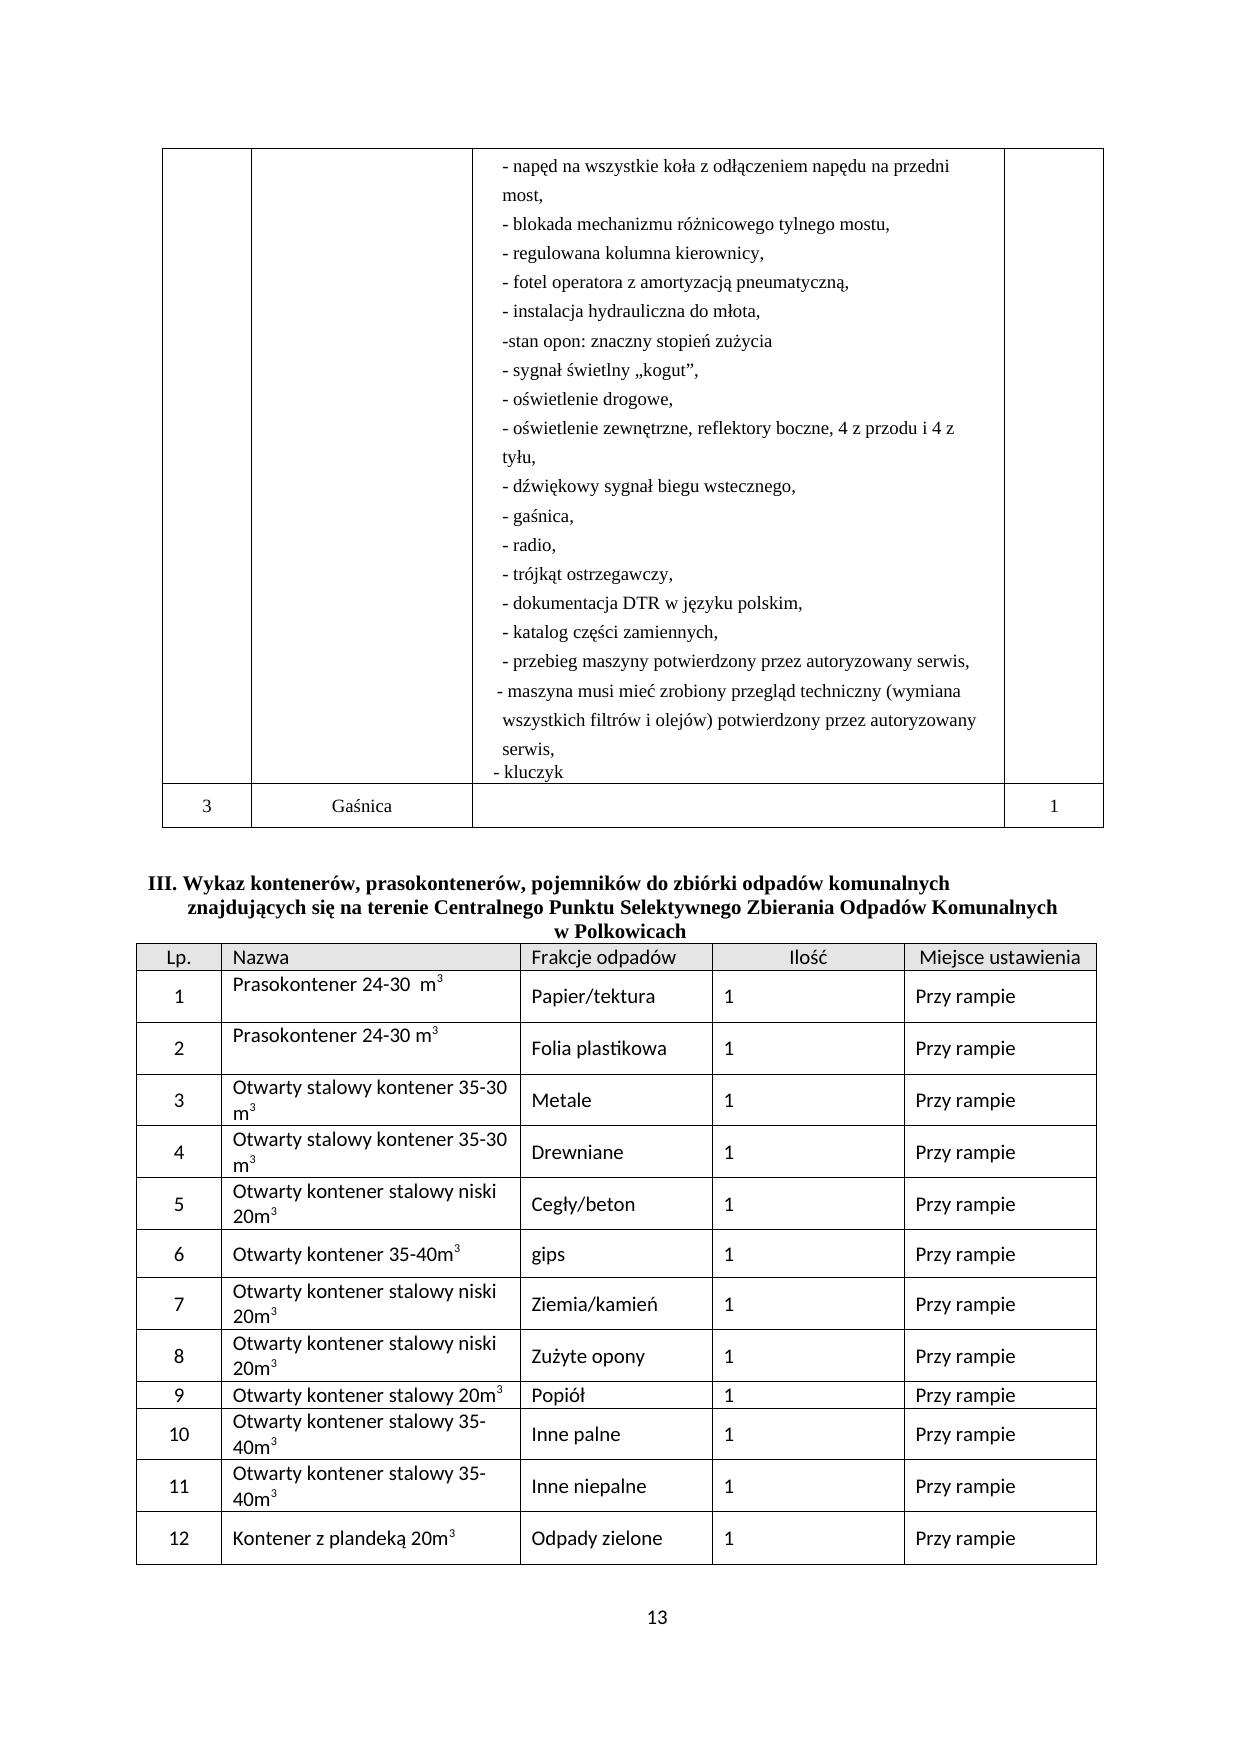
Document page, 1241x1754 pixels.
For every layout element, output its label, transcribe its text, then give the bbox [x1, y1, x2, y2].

table_cell 1 [713, 1278, 904, 1329]
table_cell 4 [137, 1126, 221, 1177]
table_cell 3 [163, 784, 251, 827]
table_cell Przy rampie [905, 1023, 1096, 1073]
table_cell 1 [713, 1512, 904, 1564]
text znajdujących się na terenie Centralnego Punktu Selektywnego Zbierania Odpadów Komunalnych w Polkowicach [148, 895, 1093, 943]
table_cell 1 [713, 1126, 904, 1177]
table_cell Przy rampie [905, 1460, 1096, 1511]
table_cell Otwarty stalowy kontener 35-30 m3 [222, 1075, 520, 1125]
table_cell 1 [713, 1075, 904, 1125]
table_cell Folia plastikowa [521, 1023, 712, 1073]
table_cell Metale [521, 1075, 712, 1125]
table_cell Inne palne [521, 1409, 712, 1459]
table_cell 1 [713, 971, 904, 1022]
table_cell Ziemia/kamień [521, 1278, 712, 1329]
table_cell 1 [713, 1023, 904, 1073]
table_cell 1 [137, 971, 221, 1022]
table_cell Gaśnica [252, 784, 472, 827]
table_cell 2 [163, 149, 251, 783]
table_header Miejsce ustawienia [905, 944, 1096, 970]
table_cell 9 [137, 1382, 221, 1407]
table_cell Inne niepalne [521, 1460, 712, 1511]
table_cell Otwarty kontener 35-40m3 [222, 1230, 520, 1277]
table_cell Cegły/beton [521, 1178, 712, 1229]
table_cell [473, 149, 1004, 783]
table_cell Drewniane [521, 1126, 712, 1177]
table_cell 5 [137, 1178, 221, 1229]
table_cell Prasokontener 24-30 m3 [222, 971, 520, 1022]
table_cell Przy rampie [905, 1330, 1096, 1381]
table_cell 10 [137, 1409, 221, 1459]
table_cell 1 [713, 1178, 904, 1229]
table_header Ilość [713, 944, 904, 970]
table_cell 8 [137, 1330, 221, 1381]
table_cell Kontener z plandeką 20m3 [222, 1512, 520, 1564]
table_header Frakcje odpadów [521, 944, 712, 970]
table_cell 1 [713, 1409, 904, 1459]
table_cell 1 [713, 1230, 904, 1277]
text III. Wykaz kontenerów, prasokontenerów, pojemników do zbiórki odpadów komunalnych [148, 871, 1093, 895]
table_cell 1 [1005, 784, 1103, 827]
table_header Lp. [137, 944, 221, 970]
table_cell 1 [713, 1382, 904, 1407]
table_header Nazwa [222, 944, 520, 970]
table_cell Przy rampie [905, 1178, 1096, 1229]
table_cell Zużyte opony [521, 1330, 712, 1381]
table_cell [252, 149, 472, 783]
table_cell Otwarty kontener stalowy 35-40m3 [222, 1460, 520, 1511]
table_cell Przy rampie [905, 1278, 1096, 1329]
table_cell 2 [137, 1023, 221, 1073]
table_cell [473, 784, 1004, 827]
table_cell Odpady zielone [521, 1512, 712, 1564]
table_cell Przy rampie [905, 1512, 1096, 1564]
table_cell 1 [713, 1330, 904, 1381]
table_cell Popiół [521, 1382, 712, 1407]
table_cell Otwarty kontener stalowy 20m3 [222, 1382, 520, 1407]
table_cell 1 [1005, 149, 1103, 783]
table_cell Otwarty kontener stalowy niski 20m3 [222, 1178, 520, 1229]
table_cell Przy rampie [905, 1382, 1096, 1407]
table_cell Przy rampie [905, 1126, 1096, 1177]
table_cell 1 [713, 1460, 904, 1511]
table_cell 6 [137, 1230, 221, 1277]
table_cell Otwarty kontener stalowy niski 20m3 [222, 1278, 520, 1329]
table_cell Otwarty kontener stalowy 35-40m3 [222, 1409, 520, 1459]
table_cell 3 [137, 1075, 221, 1125]
table_cell Przy rampie [905, 1409, 1096, 1459]
table_cell Otwarty stalowy kontener 35-30 m3 [222, 1126, 520, 1177]
table_cell Papier/tektura [521, 971, 712, 1022]
table_cell Przy rampie [905, 1230, 1096, 1277]
table_cell Przy rampie [905, 971, 1096, 1022]
table_cell Otwarty kontener stalowy niski 20m3 [222, 1330, 520, 1381]
table_cell Prasokontener 24-30 m3 [222, 1023, 520, 1073]
table_cell 11 [137, 1460, 221, 1511]
table_cell gips [521, 1230, 712, 1277]
table_cell 7 [137, 1278, 221, 1329]
table_cell Przy rampie [905, 1075, 1096, 1125]
table_cell 12 [137, 1512, 221, 1564]
